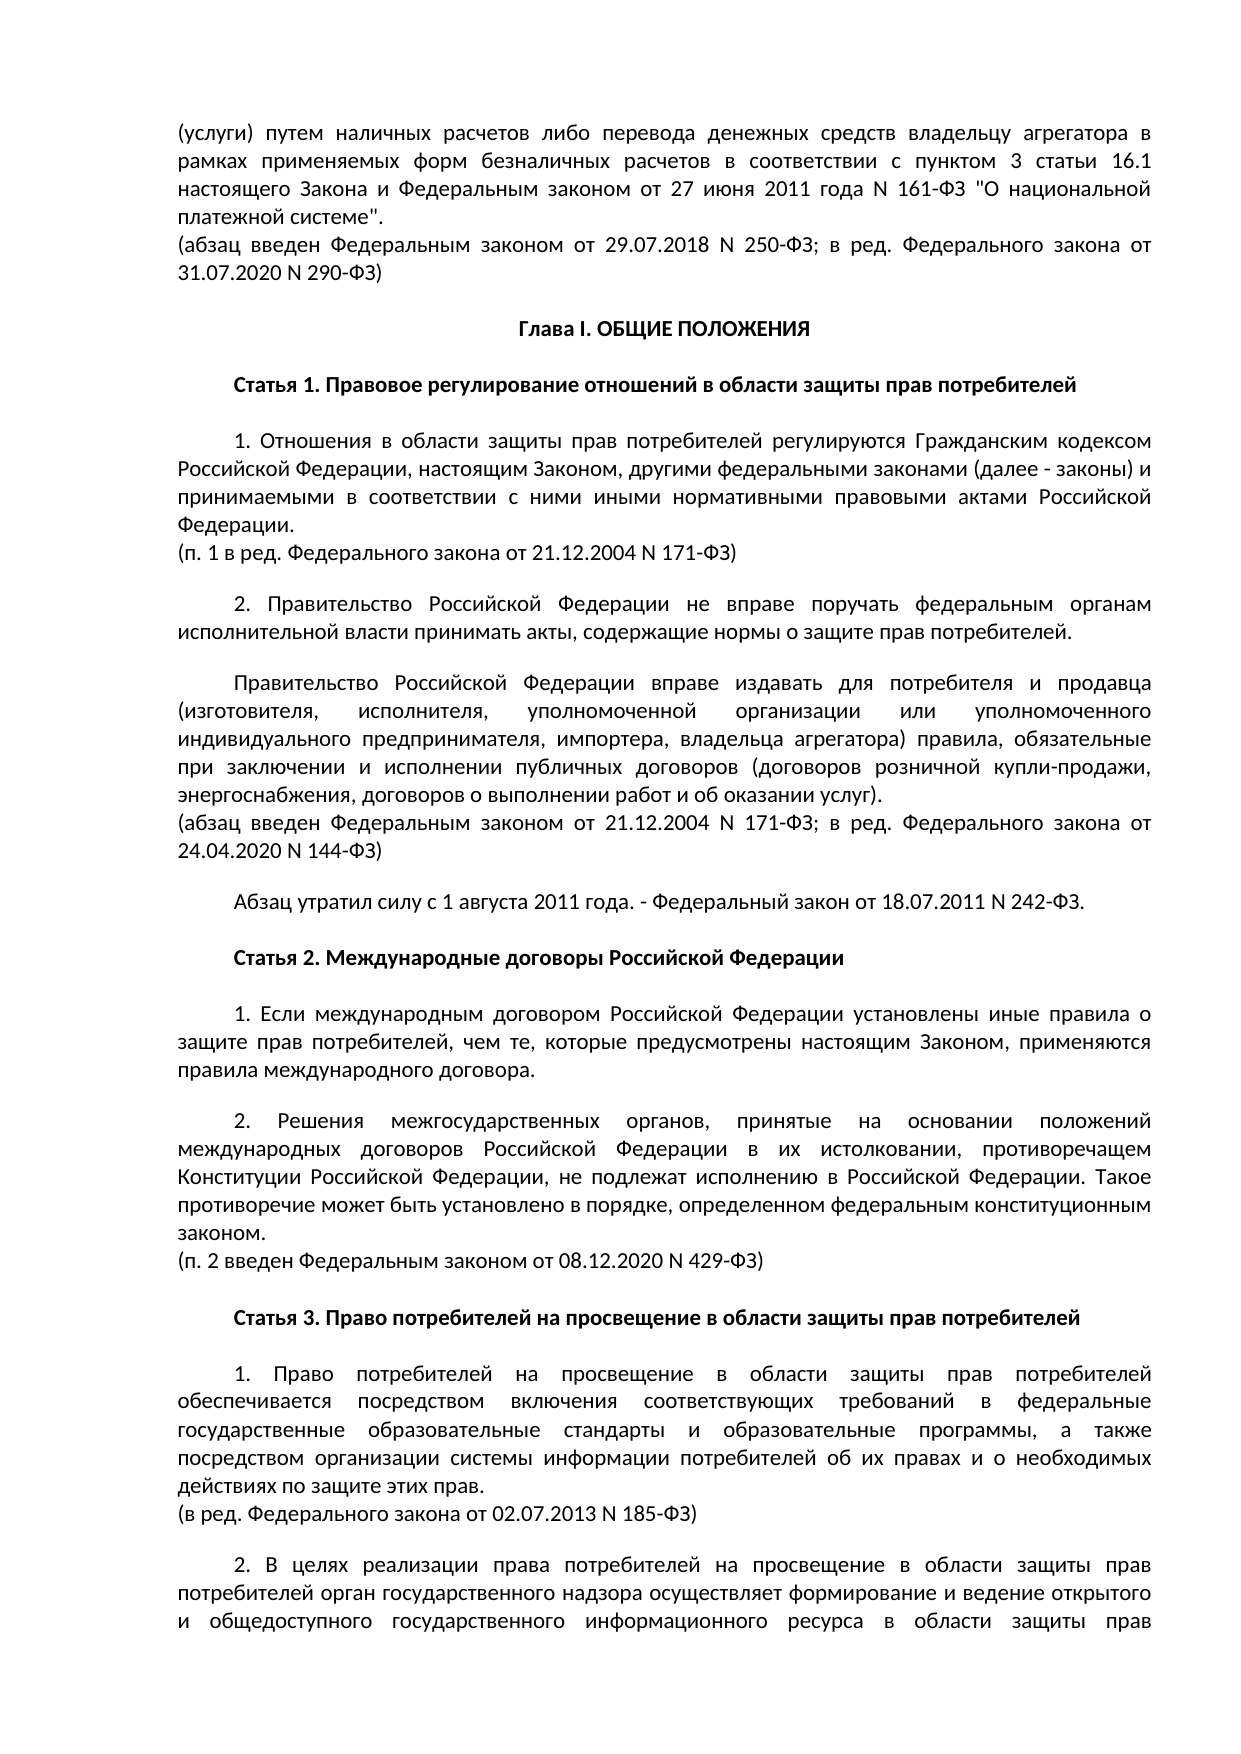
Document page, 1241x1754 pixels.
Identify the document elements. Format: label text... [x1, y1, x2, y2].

title Статья 1. Правовое регулирование отношений в области защиты прав потребителей [177, 370, 1152, 398]
text 2. Решения межгосударственных органов, принятые на основании положений международных договоров Российской Федерации в их истолковании, противоречащем Конституции Российской Федерации, не подлежат исполнению в Российской Федерации. Такое противоречие может быть установлено в порядке, определенном федеральным конституционным законом. [177, 1106, 1152, 1247]
text Абзац утратил силу с 1 августа 2011 года. - Федеральный закон от 18.07.2011 N 242-ФЗ. [177, 887, 1152, 915]
text (п. 1 в ред. Федерального закона от 21.12.2004 N 171-ФЗ) [177, 538, 1152, 566]
text (в ред. Федерального закона от 02.07.2013 N 185-ФЗ) [177, 1499, 1152, 1527]
title Статья 3. Право потребителей на просвещение в области защиты прав потребителей [177, 1303, 1152, 1331]
title Глава I. ОБЩИЕ ПОЛОЖЕНИЯ [177, 314, 1152, 342]
text (абзац введен Федеральным законом от 29.07.2018 N 250-ФЗ; в ред. Федерального закона от 31.07.2020 N 290-ФЗ) [177, 230, 1152, 286]
title Статья 2. Международные договоры Российской Федерации [177, 943, 1152, 971]
text (абзац введен Федеральным законом от 21.12.2004 N 171-ФЗ; в ред. Федерального закона от 24.04.2020 N 144-ФЗ) [177, 808, 1152, 864]
text Правительство Российской Федерации вправе издавать для потребителя и продавца (изготовителя, исполнителя, уполномоченной организации или уполномоченного индивидуального предпринимателя, импортера, владельца агрегатора) правила, обязательные при заключении и исполнении публичных договоров (договоров розничной купли-продажи, энергоснабжения, договоров о выполнении работ и об оказании услуг). [177, 668, 1152, 808]
text 1. Отношения в области защиты прав потребителей регулируются Гражданским кодексом Российской Федерации, настоящим Законом, другими федеральными законами (далее - законы) и принимаемыми в соответствии с ними иными нормативными правовыми актами Российской Федерации. [177, 426, 1152, 538]
text 1. Если международным договором Российской Федерации установлены иные правила о защите прав потребителей, чем те, которые предусмотрены настоящим Законом, применяются правила международного договора. [177, 999, 1152, 1083]
text 2. Правительство Российской Федерации не вправе поручать федеральным органам исполнительной власти принимать акты, содержащие нормы о защите прав потребителей. [177, 589, 1152, 645]
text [177, 118, 1152, 230]
text (п. 2 введен Федеральным законом от 08.12.2020 N 429-ФЗ) [177, 1247, 1152, 1274]
text 1. Право потребителей на просвещение в области защиты прав потребителей обеспечивается посредством включения соответствующих требований в федеральные государственные образовательные стандарты и образовательные программы, а также посредством организации системы информации потребителей об их правах и о необходимых действиях по защите этих прав. [177, 1359, 1152, 1499]
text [177, 1550, 1152, 1634]
